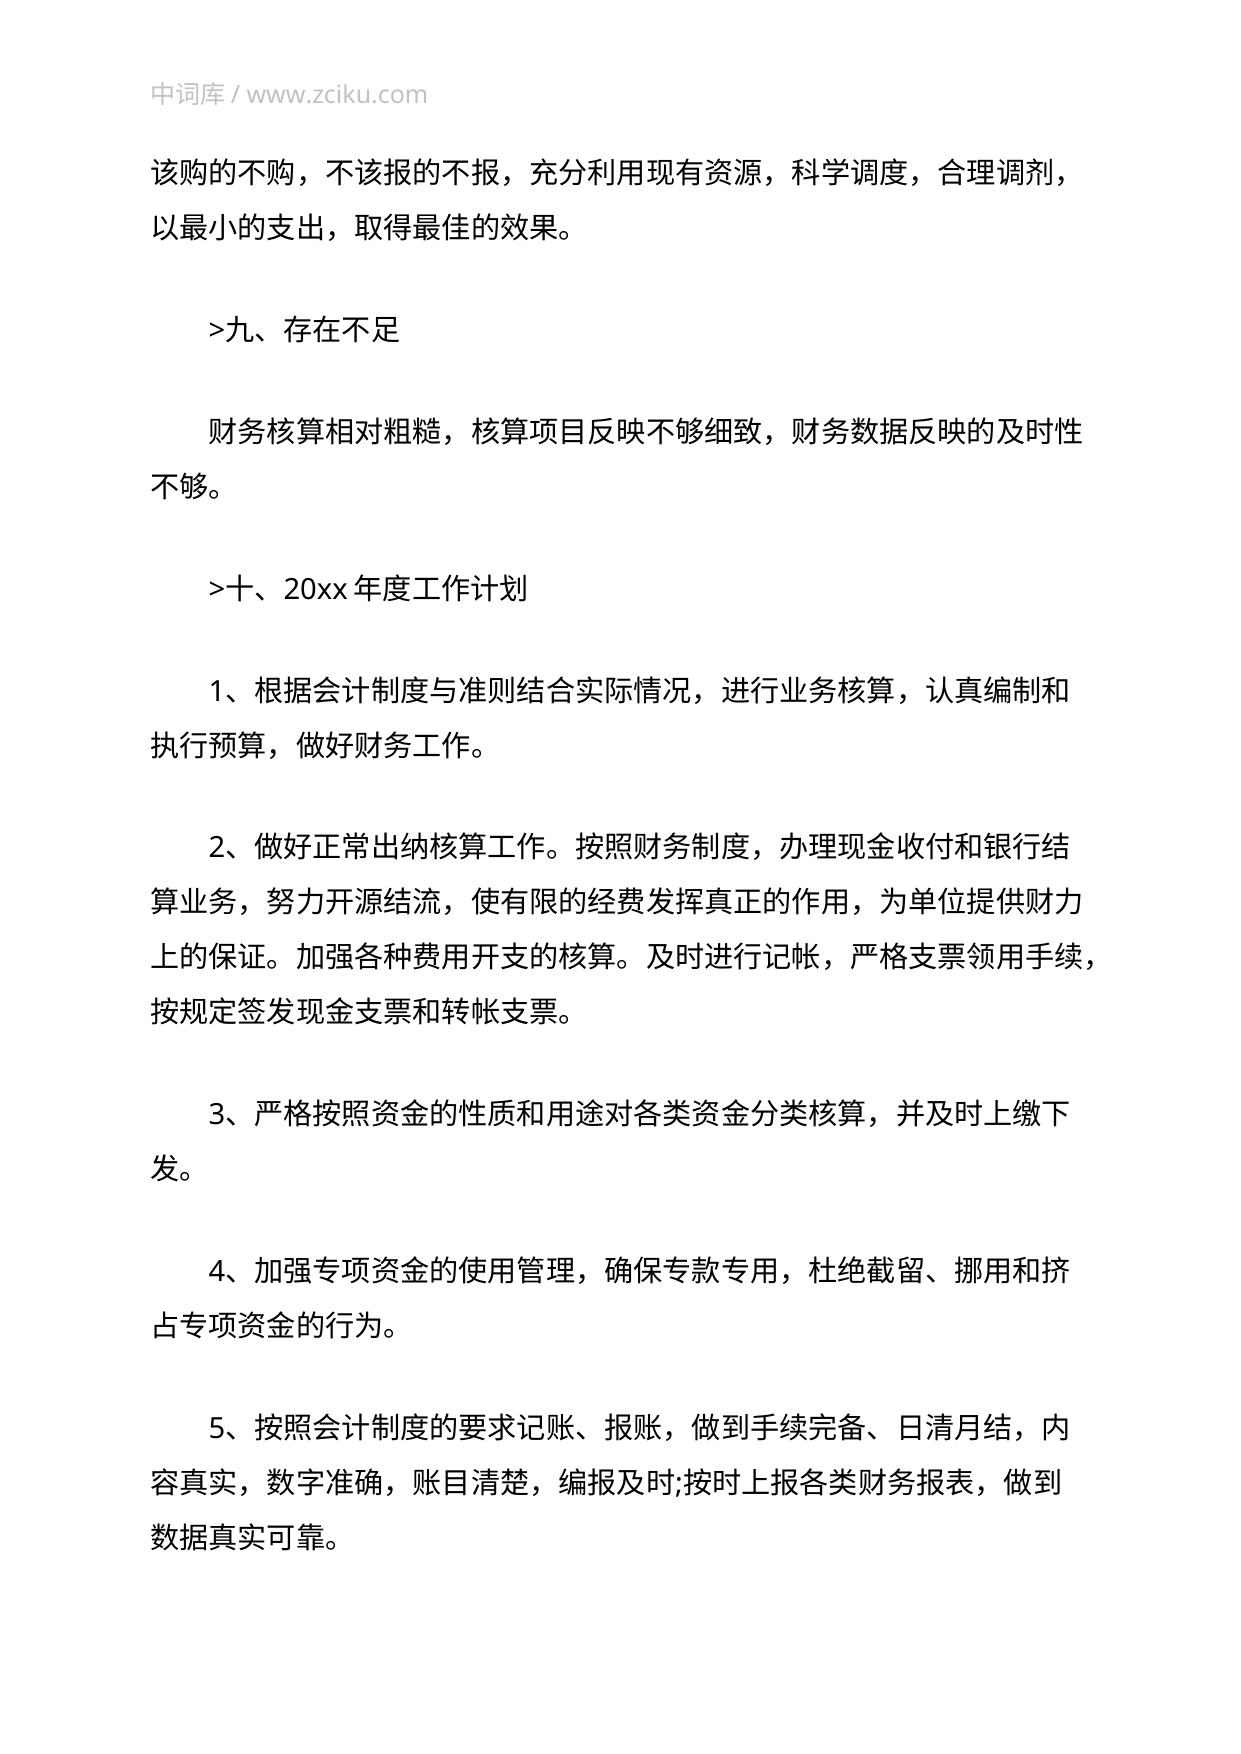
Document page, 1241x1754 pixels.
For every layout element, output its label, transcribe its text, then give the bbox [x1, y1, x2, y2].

text 1、根据会计制度与准则结合实际情况，进行业务核算，认真编制和执行预算，做好财务工作。 [150, 667, 1090, 764]
text >十、20xx年度工作计划 [150, 565, 1090, 608]
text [150, 150, 1090, 247]
text 5、按照会计制度的要求记账、报账，做到手续完备、日清月结，内容真实，数字准确，账目清楚，编报及时;按时上报各类财务报表，做到数据真实可靠。 [150, 1404, 1090, 1556]
text 4、加强专项资金的使用管理，确保专款专用，杜绝截留、挪用和挤占专项资金的行为。 [150, 1247, 1090, 1345]
text 财务核算相对粗糙，核算项目反映不够细致，财务数据反映的及时性不够。 [150, 409, 1090, 506]
text >九、存在不足 [150, 307, 1090, 349]
text 2、做好正常出纳核算工作。按照财务制度，办理现金收付和银行结算业务，努力开源结流，使有限的经费发挥真正的作用，为单位提供财力上的保证。加强各种费用开支的核算。及时进行记帐，严格支票领用手续，按规定签发现金支票和转帐支票。 [150, 824, 1090, 1031]
text 3、严格按照资金的性质和用途对各类资金分类核算，并及时上缴下发。 [150, 1091, 1090, 1188]
